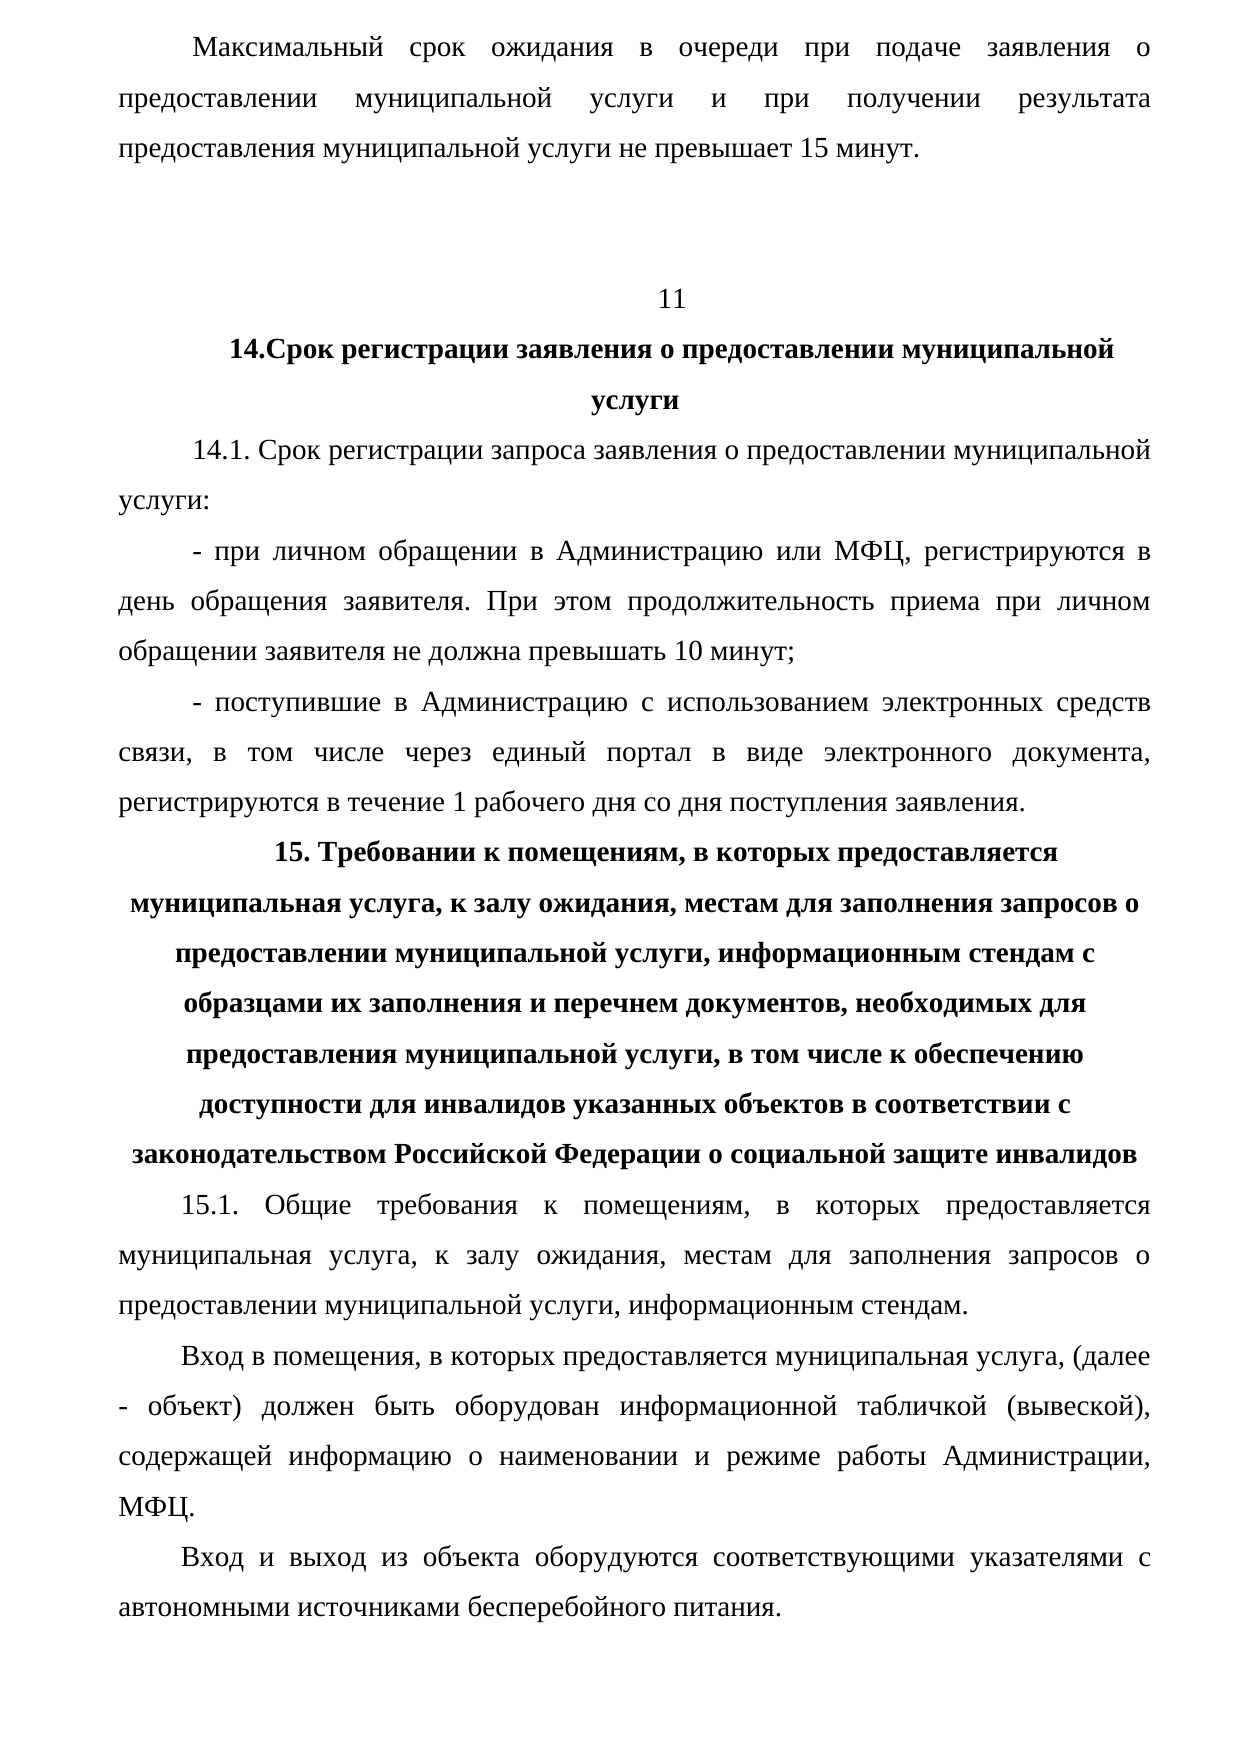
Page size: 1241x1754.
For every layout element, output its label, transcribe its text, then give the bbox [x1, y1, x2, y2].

text 14.Срок регистрации заявления о предоставлении муниципальной услуги [118, 331, 1152, 415]
text 11 [118, 281, 1152, 315]
text Максимальный срок ожидания в очереди при подаче заявления о предоставлении муниципальной услуги и при получении результата предоставления муниципальной услуги не превышает 15 минут. [118, 29, 1152, 164]
text - поступившие в Администрацию с использованием электронных средств связи, в том числе через единый портал в виде электронного документа, регистрируются в течение 1 рабочего дня со дня поступления заявления. [118, 684, 1152, 818]
text 15. Требовании к помещениям, в которых предоставляется муниципальная услуга, к залу ожидания, местам для заполнения запросов о предоставлении муниципальной услуги, информационным стендам с образцами их заполнения и перечнем документов, необходимых для предоставления муниципальной услуги, в том числе к обеспечению доступности для инвалидов указанных объектов в соответствии с законодательством Российской Федерации о социальной защите инвалидов [118, 834, 1152, 1170]
text Вход в помещения, в которых предоставляется муниципальная услуга, (далее - объект) должен быть оборудован информационной табличкой (вывеской), содержащей информацию о наименовании и режиме работы Администрации, МФЦ. [118, 1338, 1152, 1522]
text Вход и выход из объекта оборудуются соответствующими указателями с автономными источниками бесперебойного питания. [118, 1539, 1152, 1623]
text - при личном обращении в Администрацию или МФЦ, регистрируются в день обращения заявителя. При этом продолжительность приема при личном обращении заявителя не должна превышать 10 минут; [118, 533, 1152, 667]
text 15.1. Общие требования к помещениям, в которых предоставляется муниципальная услуга, к залу ожидания, местам для заполнения запросов о предоставлении муниципальной услуги, информационным стендам. [118, 1187, 1152, 1321]
text 14.1. Срок регистрации запроса заявления о предоставлении муниципальной услуги: [118, 432, 1152, 516]
